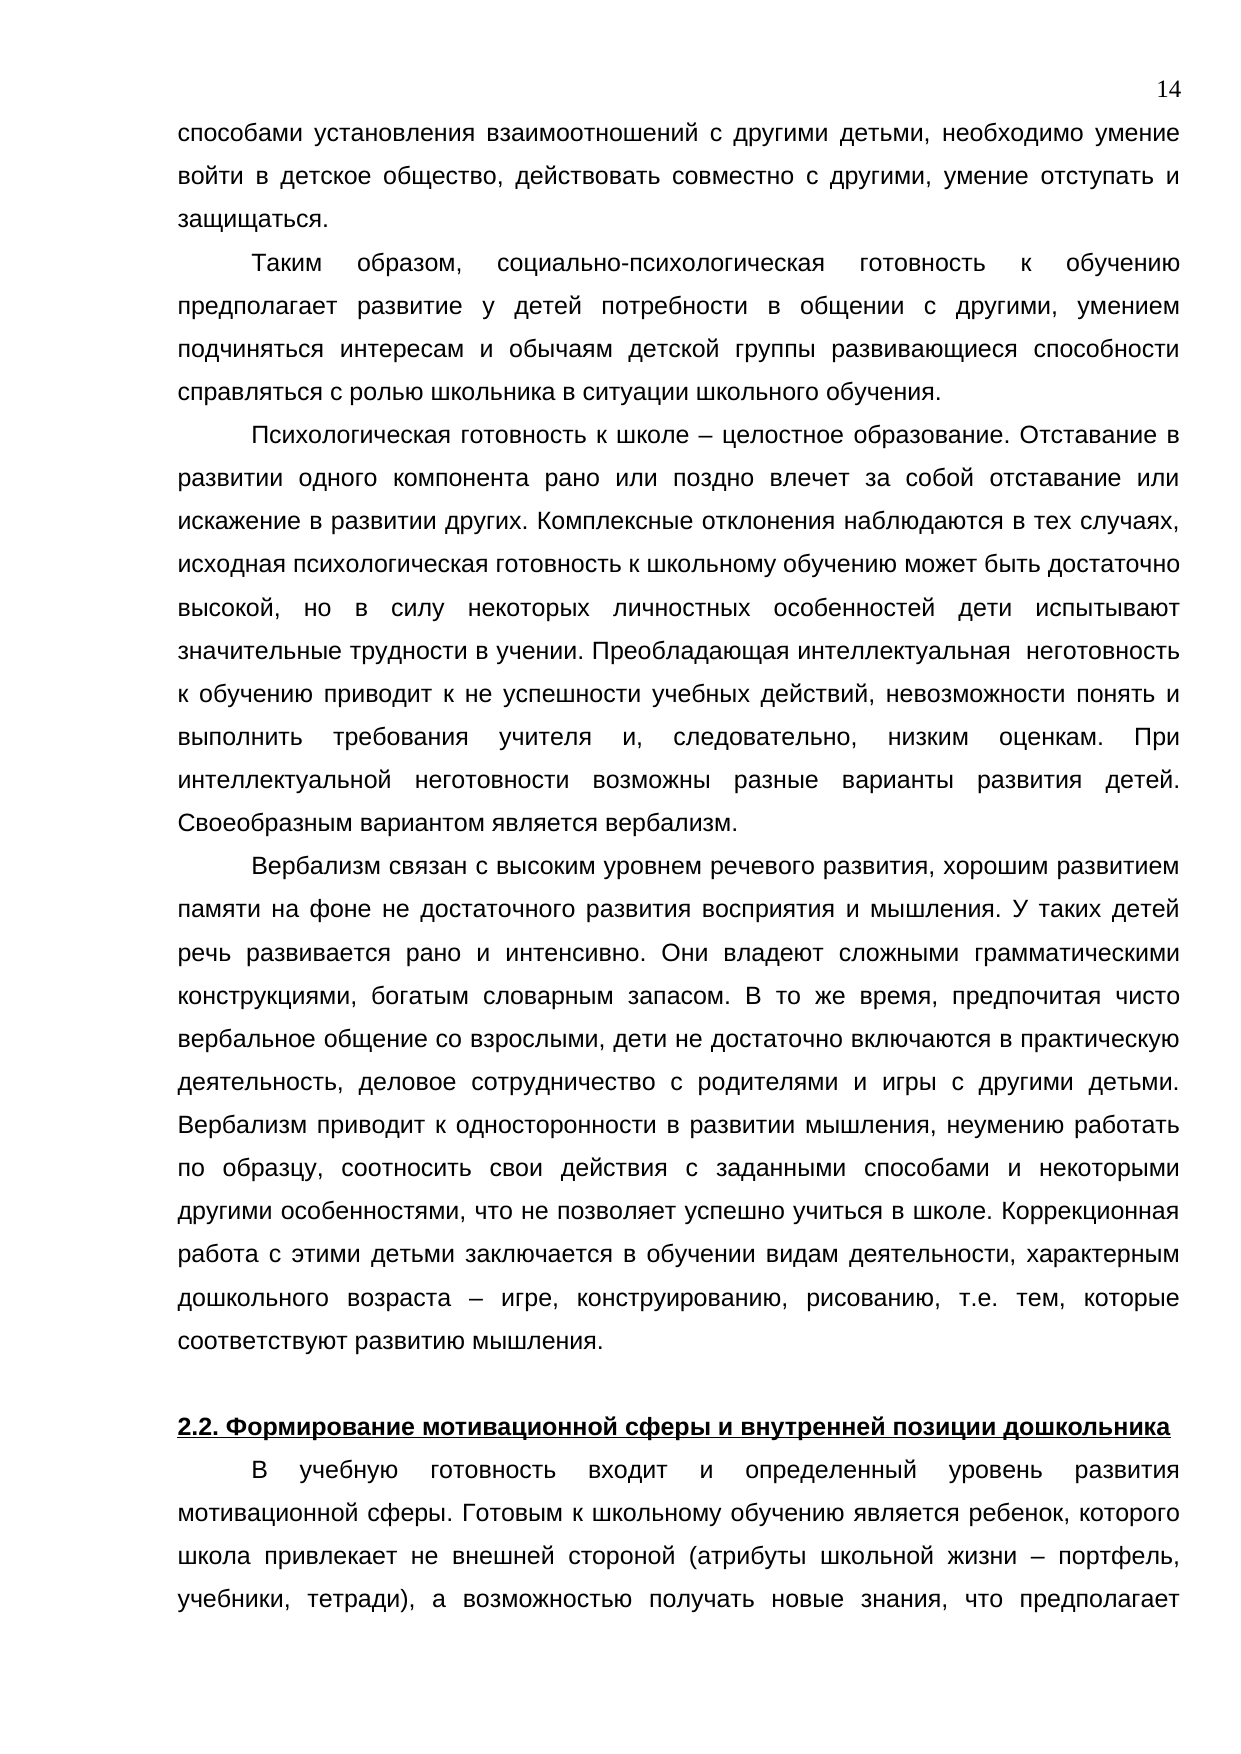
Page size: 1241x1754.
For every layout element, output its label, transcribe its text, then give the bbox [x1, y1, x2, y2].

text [177, 118, 1181, 233]
text Психологическая готовность к школе – целостное образование. Отставание в развитии одного компонента рано или поздно влечет за собой отставание или искажение в развитии других. Комплексные отклонения наблюдаются в тех случаях, исходная психологическая готовность к школьному обучению может быть достаточно высокой, но в силу некоторых личностных особенностей дети испытывают значительные трудности в учении. Преобладающая интеллектуальная неготовность к обучению приводит к не успешности учебных действий, невозможности понять и выполнить требования учителя и, следовательно, низким оценкам. При интеллектуальной неготовности возможны разные варианты развития детей. Своеобразным вариантом является вербализм. [177, 420, 1181, 837]
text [177, 1455, 1181, 1613]
text Таким образом, социально-психологическая готовность к обучению предполагает развитие у детей потребности в общении с другими, умением подчиняться интересам и обычаям детской группы развивающиеся способности справляться с ролью школьника в ситуации школьного обучения. [177, 247, 1181, 406]
text 2.2. Формирование мотивационной сферы и внутренней позиции дошкольника [177, 1412, 1181, 1441]
text Вербализм связан с высоким уровнем речевого развития, хорошим развитием памяти на фоне не достаточного развития восприятия и мышления. У таких детей речь развивается рано и интенсивно. Они владеют сложными грамматическими конструкциями, богатым словарным запасом. В то же время, предпочитая чисто вербальное общение со взрослыми, дети не достаточно включаются в практическую деятельность, деловое сотрудничество с родителями и игры с другими детьми. Вербализм приводит к односторонности в развитии мышления, неумению работать по образцу, соотносить свои действия с заданными способами и некоторыми другими особенностями, что не позволяет успешно учиться в школе. Коррекционная работа с этими детьми заключается в обучении видам деятельности, характерным дошкольного возраста – игре, конструированию, рисованию, т.е. тем, которые соответствуют развитию мышления. [177, 851, 1181, 1354]
